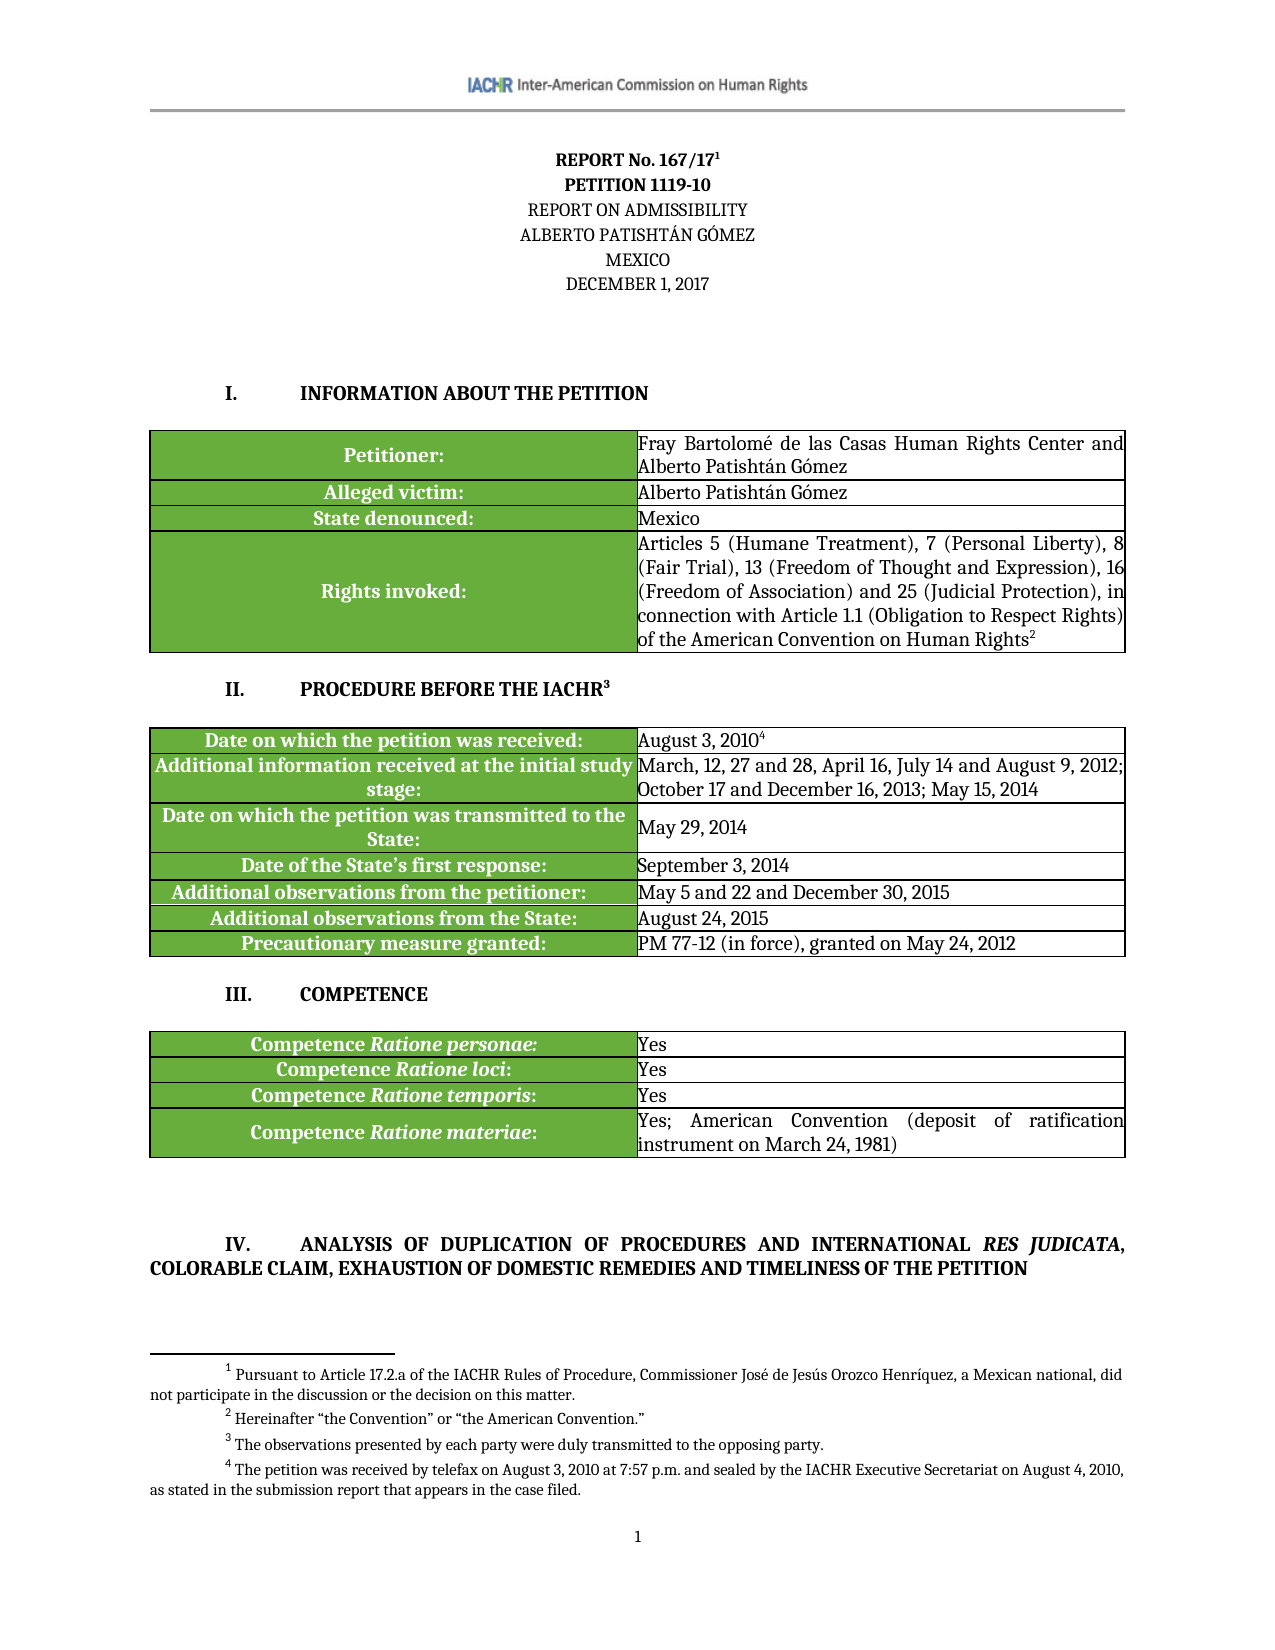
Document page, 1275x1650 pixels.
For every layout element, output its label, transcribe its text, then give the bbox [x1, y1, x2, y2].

table_header Yes [638, 1032, 1124, 1056]
text PETITION 1119-10 [150, 175, 1125, 196]
table_header Fray Bartolomé de las Casas Human Rights Center and Alberto Patishtán Gómez [638, 431, 1124, 479]
table_cell March, 12, 27 and 28, April 16, July 14 and August 9, 2012; October 17 and December 16, 2013; May 15, 2014 [638, 754, 1124, 802]
table_cell Date on which the petition was transmitted to the State: [151, 804, 637, 852]
table_cell May 29, 2014 [638, 804, 1124, 852]
text DECEMBER 1, 2017 [150, 274, 1125, 296]
table_cell Precautionary measure granted: [151, 932, 637, 956]
table_cell Rights invoked: [151, 532, 637, 652]
table_cell State denounced: [151, 506, 637, 530]
table_cell : [151, 481, 637, 505]
text MEXICO [150, 249, 1125, 271]
table_cell Mexico [638, 506, 1124, 530]
table_cell Competence Ratione temporis: [151, 1083, 637, 1107]
table_cell August 24, 2015 [638, 906, 1124, 930]
table_cell May 5 and 22 and December 30, 2015 [638, 881, 1124, 904]
table_cell September 3, 2014 [638, 853, 1124, 879]
table_header Petitioner: [151, 431, 637, 479]
table_header Competence Ratione personae: [151, 1032, 637, 1056]
table_cell Articles 5 (Humane Treatment), 7 (Personal Liberty), 8 (Fair Trial), 13 (Freedom of Thought and Expression), 16 (Freedom of Association) and 25 (Judicial Protection), in connection with Article 1.1 (Obligation to Respect Rights) of the American Convention on Human Rights [638, 532, 1124, 652]
table_cell Yes [638, 1058, 1124, 1082]
text II. PROCEDURE BEFORE THE IACHR [150, 678, 1125, 702]
text REPORT No. 167/17 [150, 150, 1125, 172]
text I. INFORMATION ABOUT THE PETITION [150, 381, 1125, 405]
text III. COMPETENCE [150, 982, 1125, 1006]
table_cell Additional observations from the petitioner: [151, 881, 637, 904]
picture [456, 75, 819, 95]
text REPORT ON ADMISSIBILITY [150, 199, 1125, 221]
text IV. ANALYSIS OF DUPLICATION OF PROCEDURES AND INTERNATIONAL RES JUDICATA, COLORABLE CLAIM, EXHAUSTION OF DOMESTIC REMEDIES AND TIMELINESS OF THE PETITION [150, 1232, 1125, 1280]
table_cell PM 77-12 (in force), granted on May 24, 2012 [638, 932, 1124, 956]
table_cell Competence Ratione loci: [151, 1058, 637, 1082]
table_cell Yes; American Convention (deposit of ratification instrument on March 24, 1981) [638, 1109, 1124, 1157]
table_header August 3, 2010 [638, 728, 1124, 753]
table_cell Yes [638, 1083, 1124, 1107]
table_cell Additional information received at the initial study stage: [151, 754, 637, 802]
table_cell Additional observations from the State: [151, 906, 637, 930]
table_cell Alberto Patishtán Gómez [638, 481, 1124, 505]
table_cell Competence Ratione materiae: [151, 1109, 637, 1157]
table_cell Date of the State’s first response: [151, 853, 637, 879]
table_header Date on which the petition was received: [151, 729, 637, 753]
text ALBERTO PATISHTÁN GÓMEZ [150, 224, 1125, 246]
